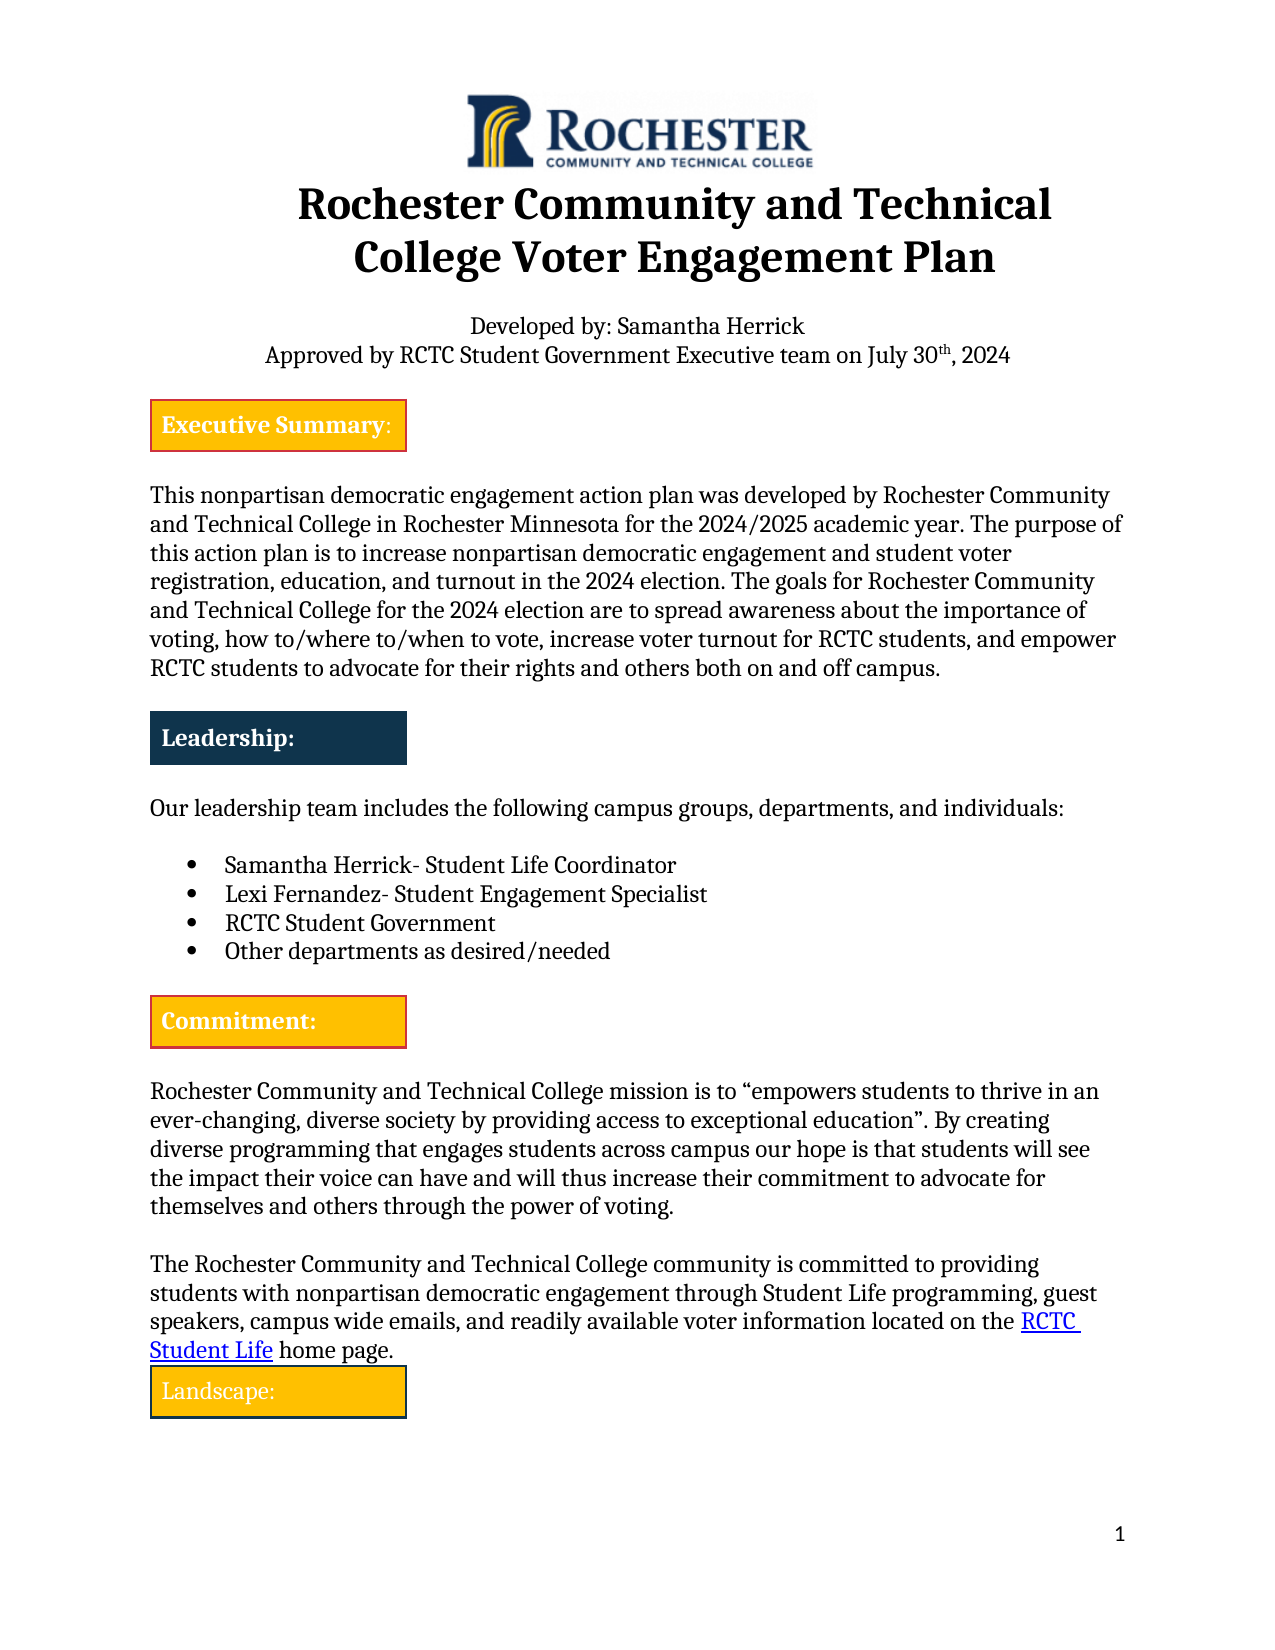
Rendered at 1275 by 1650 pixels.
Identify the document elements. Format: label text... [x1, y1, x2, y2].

table_header Executive Summary: [152, 401, 405, 450]
list Samantha Herrick- Student Life Coordinator [187, 851, 1125, 880]
table_header Leadership: [152, 713, 405, 763]
list RCTC Student Government [187, 908, 1125, 937]
text This nonpartisan democratic engagement action plan was developed by Rochester Community and Technical College in Rochester Minnesota for the 2024/2025 academic year. The purpose of this action plan is to increase nonpartisan democratic engagement and student voter registration, education, and turnout in the 2024 election. The goals for Rochester Community and Technical College for the 2024 election are to spread awareness about the importance of voting, how to/where to/when to vote, increase voter turnout for RCTC students, and empower RCTC students to advocate for their rights and others both on and off campus. [150, 481, 1125, 682]
list Lexi Fernandez- Student Engagement Specialist [187, 880, 1125, 908]
text Rochester Community and Technical College mission is to “empowers students to thrive in an ever-changing, diverse society by providing access to exceptional education”. By creating diverse programming that engages students across campus our hope is that students will see the impact their voice can have and will thus increase their commitment to advocate for themselves and others through the power of voting. [150, 1077, 1125, 1221]
list Other departments as desired/needed [187, 937, 1125, 966]
text Approved by RCTC Student Government Executive team on July 30th, 2024 [150, 341, 1125, 370]
text The Rochester Community and Technical College community is committed to providing students with nonpartisan democratic engagement through Student Life programming, guest speakers, campus wide emails, and readily available voter information located on the RCTC Student Life home page. [150, 1250, 1125, 1365]
picture [439, 78, 836, 185]
text Our leadership team includes the following campus groups, departments, and individuals: [150, 793, 1125, 822]
text Developed by: Samantha Herrick [150, 312, 1125, 341]
text Rochester Community and Technical College Voter Engagement Plan [225, 178, 1125, 283]
table_header Landscape: [152, 1367, 405, 1416]
table_header Commitment: [152, 997, 405, 1046]
